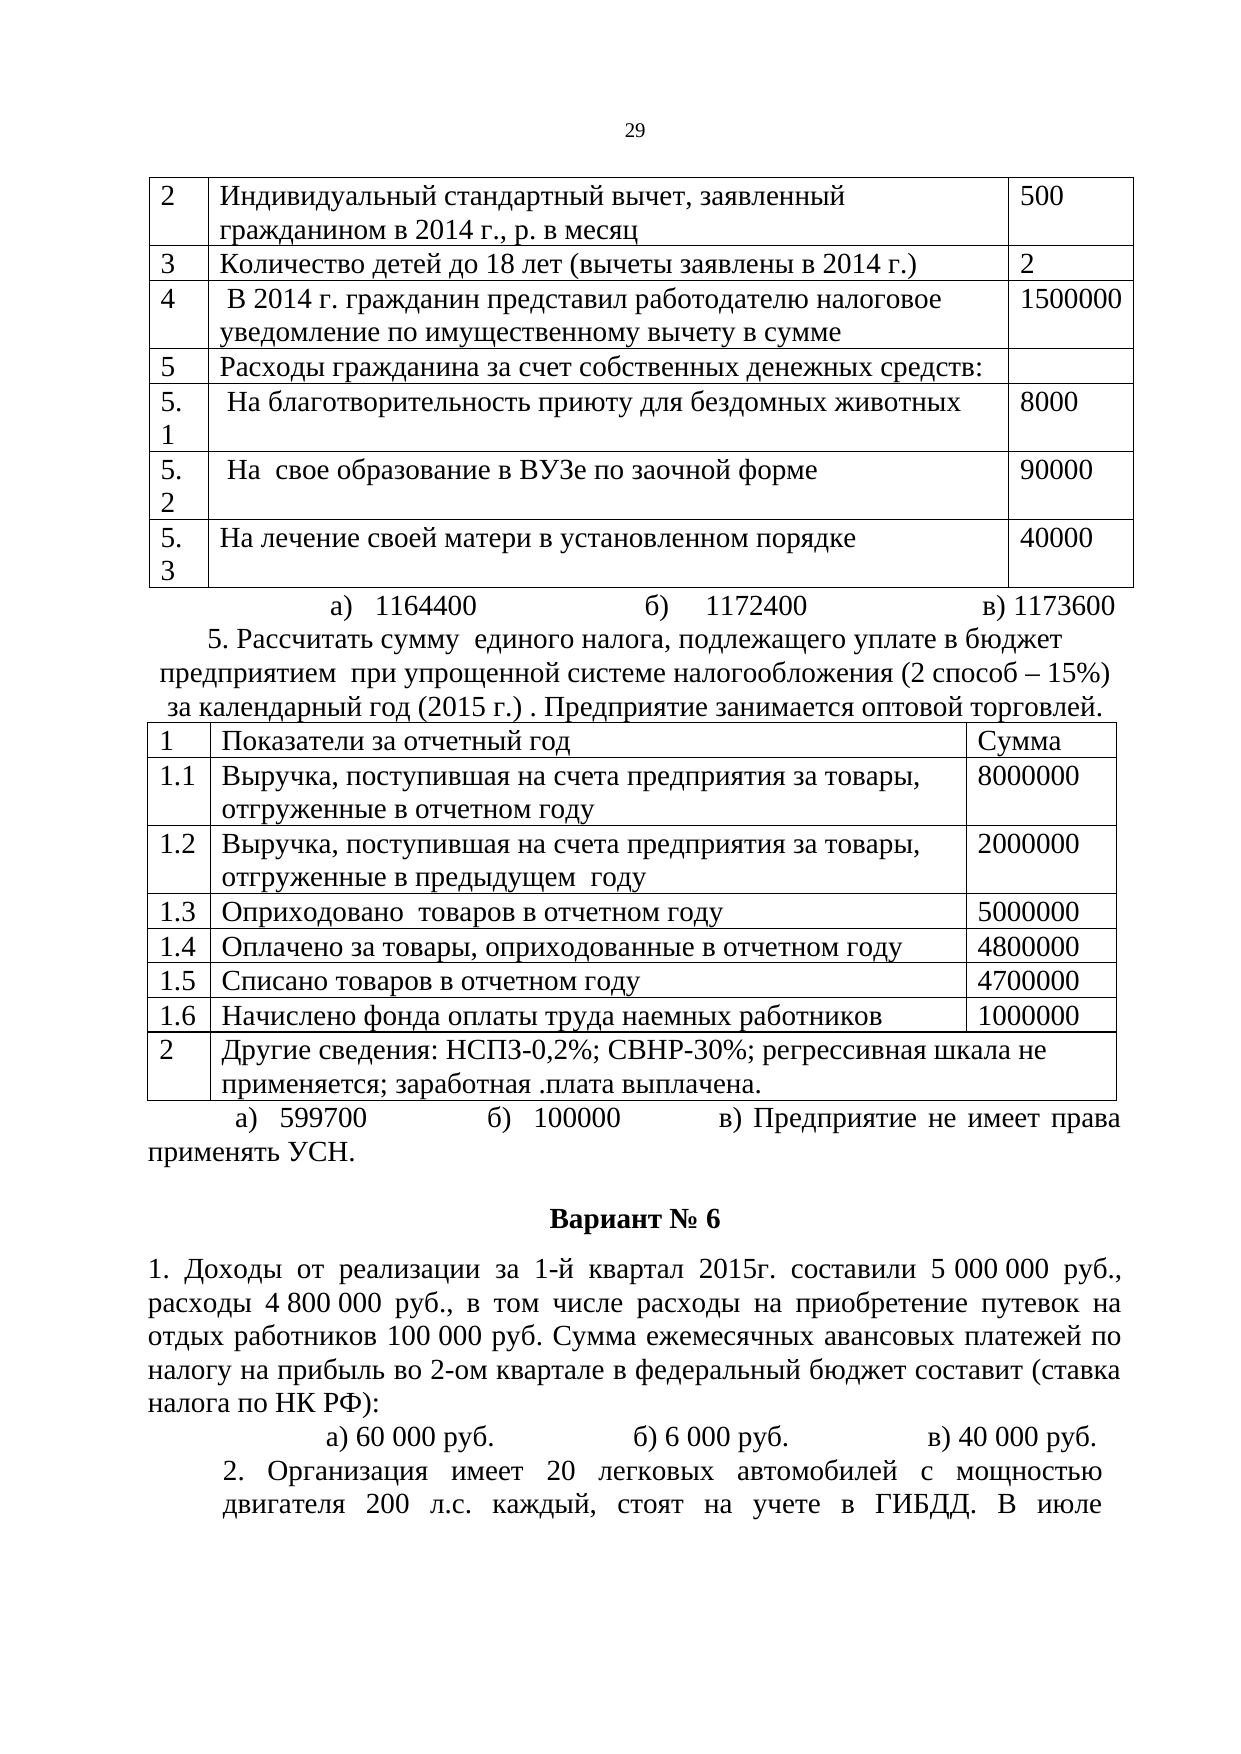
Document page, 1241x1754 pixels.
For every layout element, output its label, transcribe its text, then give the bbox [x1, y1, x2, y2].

table_cell 1.5 [148, 963, 210, 997]
table_cell 4700000 [967, 963, 1116, 997]
table_cell Оплачено за товары, оприходованные в отчетном году [211, 929, 966, 962]
table_cell Начислено фонда оплаты труда наемных работников [211, 998, 966, 1031]
table_header Показатели за отчетный год [211, 723, 966, 757]
table_cell [1009, 349, 1133, 383]
table_cell 1.1 [148, 758, 210, 825]
table_cell 1.6 [148, 998, 210, 1031]
table_cell 500 [1009, 178, 1133, 245]
table_cell 90000 [1009, 452, 1133, 519]
table_cell 1.4 [148, 929, 210, 962]
table_cell На свое образование в ВУЗе по заочной форме [209, 452, 1008, 519]
table_header Сумма [967, 723, 1116, 757]
table_cell 2 [148, 1033, 210, 1099]
text Вариант № 6 [148, 1201, 1122, 1235]
table_cell 3 [150, 246, 208, 280]
table_cell 8000 [1009, 384, 1133, 451]
table_cell 2 [1009, 246, 1133, 280]
table_cell 5.1 [150, 384, 208, 451]
table_cell Количество детей до 18 лет (вычеты заявлены в 2014 г.) [209, 246, 1008, 280]
table_cell В 2014 г. гражданин представил работодателю налоговое уведомление по имущественному вычету в сумме [209, 281, 1008, 348]
table_cell На лечение своей матери в установленном порядке [209, 520, 1008, 587]
text 5. Рассчитать сумму единого налога, подлежащего уплате в бюджет предприятием при упрощенной системе налогообложения (2 способ – 15%) за календарный год (2015 г.) . Предприятие занимается оптовой торговлей. [148, 622, 1122, 722]
table_cell 2 [150, 178, 208, 245]
table_cell Расходы гражданина за счет собственных денежных средств: [209, 349, 1008, 383]
table_cell 5 [150, 349, 208, 383]
table_cell 1.3 [148, 894, 210, 928]
text а) 1164400 б) 1172400 в) 1173600 [148, 588, 1122, 622]
table_cell 4800000 [967, 929, 1116, 962]
table_cell 40000 [1009, 520, 1133, 587]
table_cell Оприходовано товаров в отчетном году [211, 894, 966, 928]
table_cell 4 [150, 281, 208, 348]
table_cell 5.3 [150, 520, 208, 587]
table_cell 2000000 [967, 826, 1116, 893]
table_cell 8000000 [967, 758, 1116, 825]
table_cell Списано товаров в отчетном году [211, 963, 966, 997]
table_cell 5000000 [967, 894, 1116, 928]
table_cell 1500000 [1009, 281, 1133, 348]
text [223, 1453, 1104, 1520]
table_cell Выручка, поступившая на счета предприятия за товары, отгруженные в предыдущем году [211, 826, 966, 893]
table_cell Выручка, поступившая на счета предприятия за товары, отгруженные в отчетном году [211, 758, 966, 825]
table_cell 1.2 [148, 826, 210, 893]
text 1. Доходы от реализации за 1-й квартал 2015г. составили 5 000 000 руб., расходы 4 800 000 руб., в том числе расходы на приобретение путевок на отдых работников 100 000 руб. Сумма ежемесячных авансовых платежей по налогу на прибыль во 2-ом квартале в федеральный бюджет составит (ставка налога по НК РФ): [148, 1251, 1122, 1419]
table_cell 5.2 [150, 452, 208, 519]
table_cell Индивидуальный стандартный вычет, заявленный гражданином в 2014 г., р. в месяц [209, 178, 1008, 245]
table_header 1 [148, 723, 210, 757]
table_cell 1000000 [967, 998, 1116, 1031]
table_cell Другие сведения: НСПЗ-0,2%; СВНР-30%; регрессивная шкала не применяется; заработная .плата выплачена. [211, 1033, 1116, 1099]
table_cell На благотворительность приюту для бездомных животных [209, 384, 1008, 451]
text а) 599700 б) 100000 в) Предприятие не имеет права применять УСН. [148, 1101, 1122, 1168]
text а) 60 000 руб. б) 6 000 руб. в) 40 000 руб. [223, 1419, 1122, 1453]
